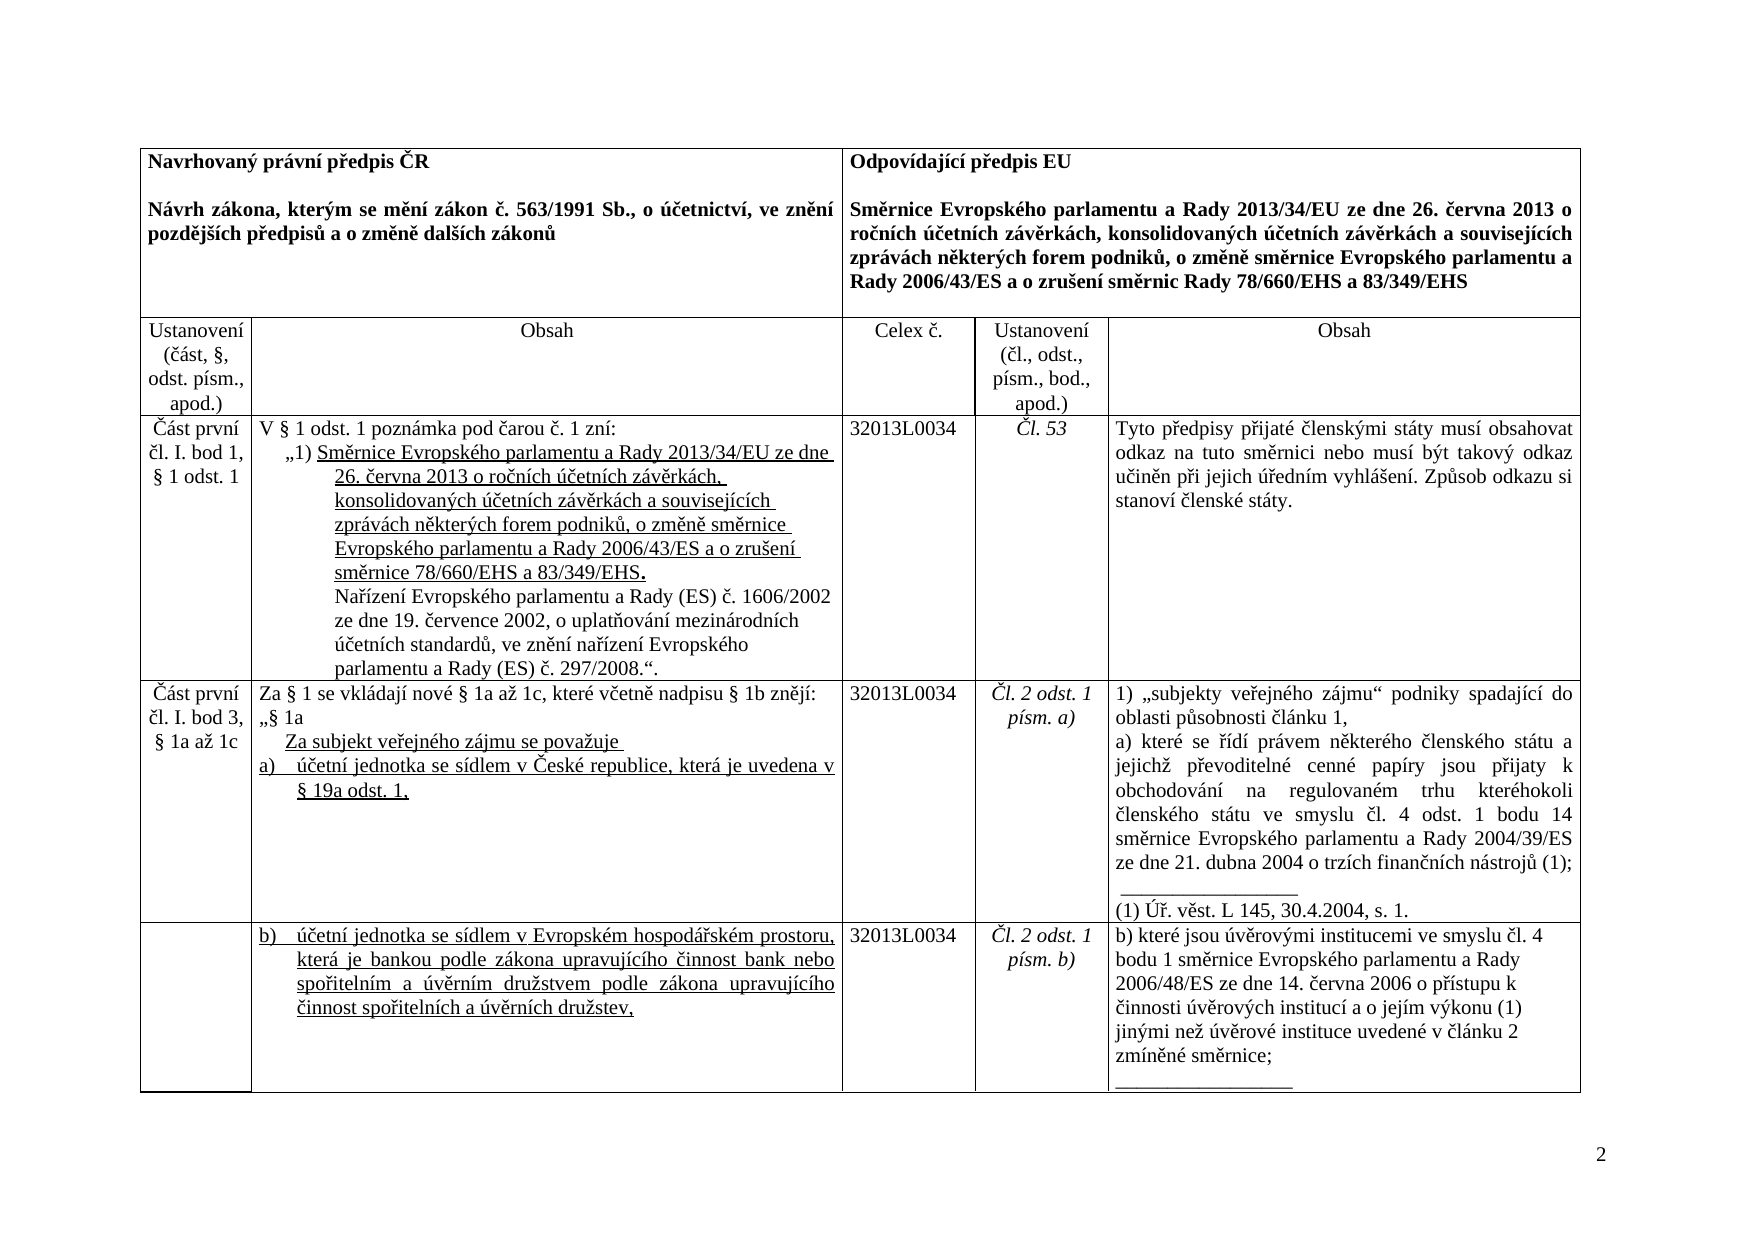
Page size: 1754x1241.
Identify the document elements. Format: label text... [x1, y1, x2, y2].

table_cell Tyto předpisy přijaté členskými státy musí obsahovat odkaz na tuto směrnici nebo musí být takový odkaz učiněn při jejich úředním vyhlášení. Způsob odkazu si stanoví členské státy. [1109, 416, 1580, 680]
table_cell 32013L0034 [843, 416, 975, 680]
table_header Odpovídající předpis EU Směrnice Evropského parlamentu a Rady 2013/34/EU ze dne 26. června 2013 o ročních účetních závěrkách, konsolidovaných účetních závěrkách a souvisejících zprávách některých forem podniků, o změně směrnice Evropského parlamentu a Rady 2006/43/ES a o zrušení směrnic Rady 78/660/EHS a 83/349/EHS [843, 149, 1580, 317]
table_cell Celex č. [843, 318, 974, 414]
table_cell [976, 923, 1108, 1091]
table_cell V § 1 odst. 1 poznámka pod čarou č. 1 zní: „1) Směrnice Evropského parlamentu a Rady 2013/34/EU ze dne 26. června 2013 o ročních účetních závěrkách, konsolidovaných účetních závěrkách a souvisejících zprávách některých forem podniků, o změně směrnice Evropského parlamentu a Rady 2006/43/ES a o zrušení směrnice 78/660/EHS a 83/349/EHS. Nařízení Evropského parlamentu a Rady (ES) č. 1606/2002 ze dne 19. července 2002, o uplatňování mezinárodních účetních standardů, ve znění nařízení Evropského parlamentu a Rady (ES) č. 297/2008.“. [252, 416, 842, 680]
table_cell 1) „subjekty veřejného zájmu“ podniky spadající do oblasti působnosti článku 1, a) které se řídí právem některého členského státu a jejichž převoditelné cenné papíry jsou přijaty k obchodování na regulovaném trhu kteréhokoli členského státu ve smyslu čl. 4 odst. 1 bodu 14 směrnice Evropského parlamentu a Rady 2004/39/ES ze dne 21. dubna 2004 o trzích finančních nástrojů (1); _________________ (1) Úř. věst. L 145, 30.4.2004, s. 1. [1109, 681, 1580, 922]
table_cell Čl. 2 odst. 1 písm. a) [976, 681, 1108, 922]
table_cell 32013L0034 [843, 681, 975, 922]
table_cell Obsah [252, 318, 842, 414]
table_cell Část první čl. I. bod 1, § 1 odst. 1 [141, 416, 251, 680]
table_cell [252, 923, 842, 1091]
table_cell [141, 923, 251, 1091]
table_cell Obsah [1109, 318, 1580, 414]
table_cell Ustanovení (čl., odst., písm., bod., apod.) [976, 318, 1108, 414]
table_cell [1109, 923, 1580, 1091]
table_cell Ustanovení (část, §, odst. písm., apod.) [141, 318, 251, 414]
table_header Navrhovaný právní předpis ČR Návrh zákona, kterým se mění zákon č. 563/1991 Sb., o účetnictví, ve znění pozdějších předpisů a o změně dalších zákonů [141, 149, 842, 317]
table_cell Část první čl. I. bod 3, § 1a až 1c [141, 681, 251, 922]
table_cell Za § 1 se vkládají nové § 1a až 1c, které včetně nadpisu § 1b znějí: „§ 1a Za subjekt veřejného zájmu se považuje účetní jednotka se sídlem v České republice, která je uvedena v § 19a odst. 1, [252, 681, 842, 922]
table_cell 32013L0034 [843, 923, 975, 1091]
table_cell Čl. 53 [976, 416, 1108, 680]
